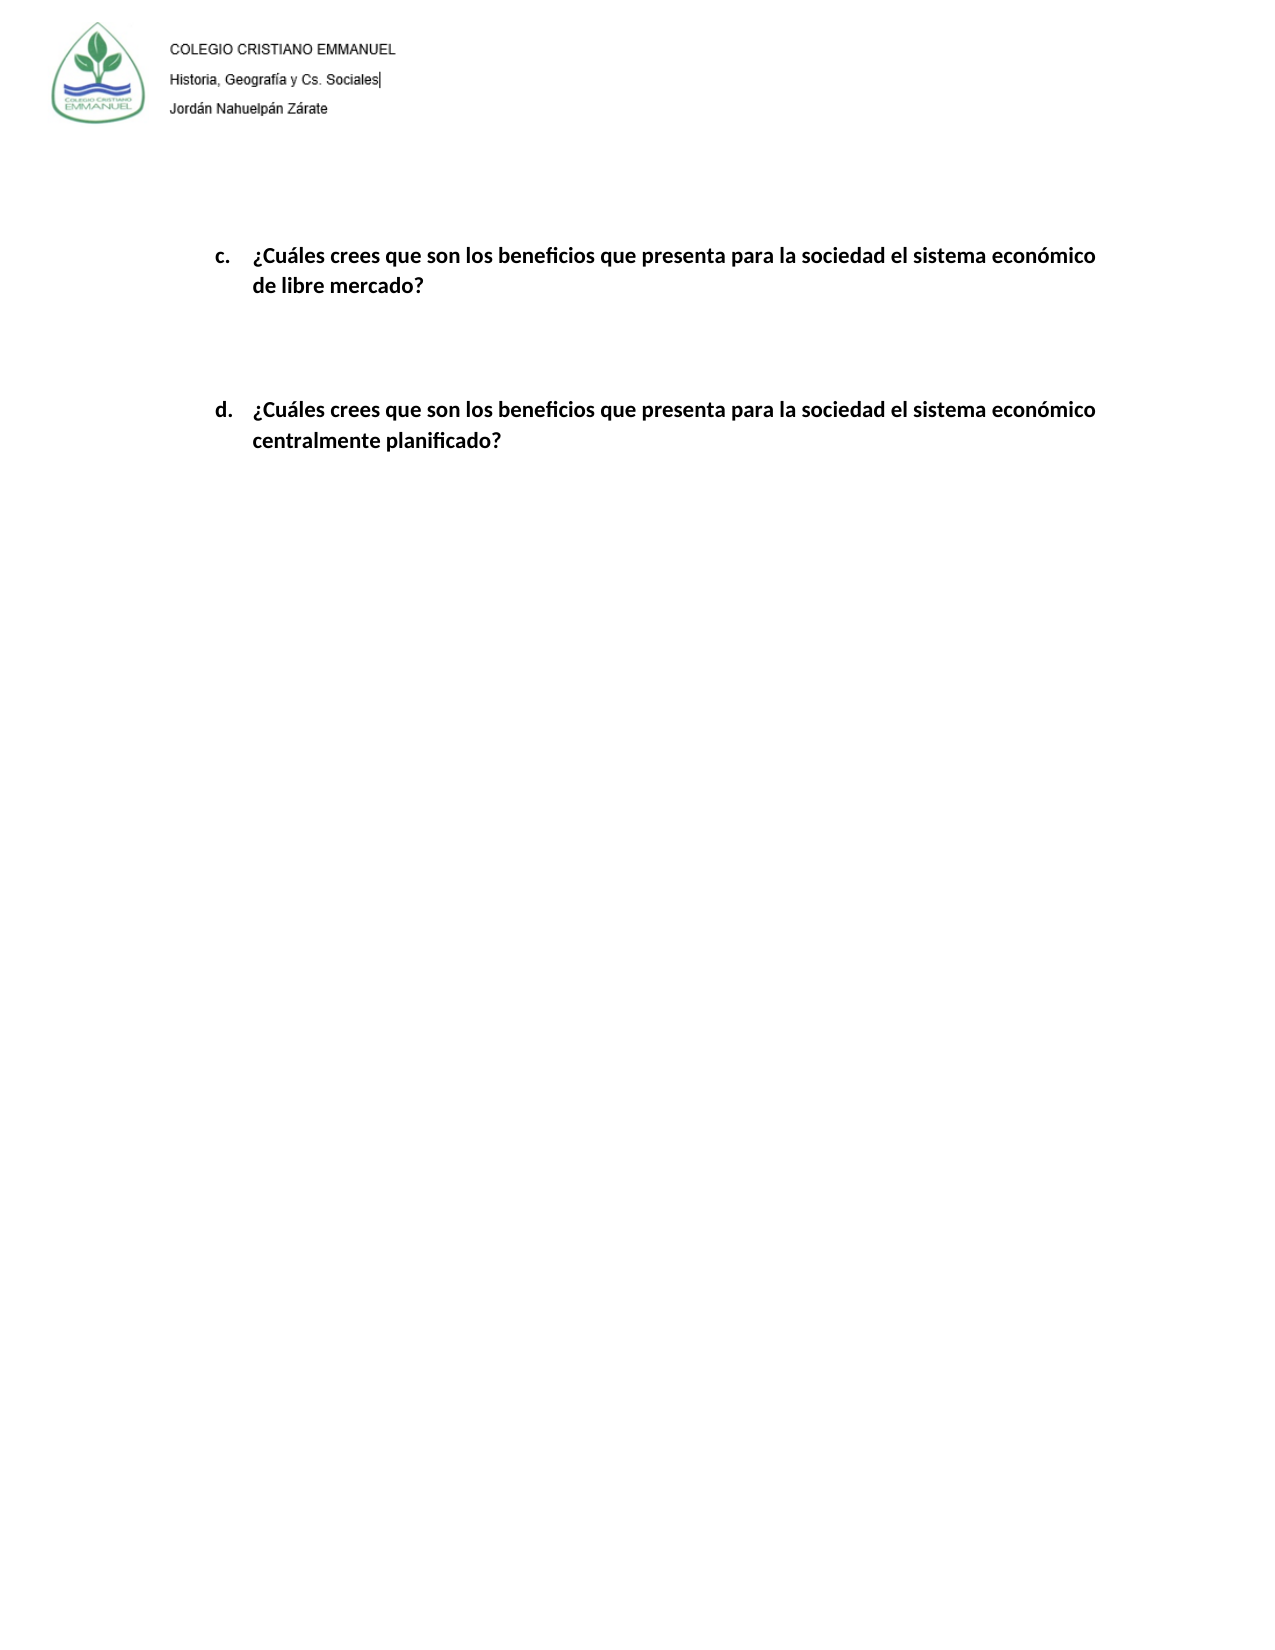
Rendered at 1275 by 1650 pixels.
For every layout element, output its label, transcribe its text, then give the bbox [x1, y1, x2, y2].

picture [155, 28, 409, 147]
list ¿Cuáles crees que son los beneficios que presenta para la sociedad el sistema económico de libre mercado? [215, 241, 1098, 299]
picture [47, 22, 149, 127]
list ¿Cuáles crees que son los beneficios que presenta para la sociedad el sistema económico centralmente planificado? [215, 396, 1098, 454]
